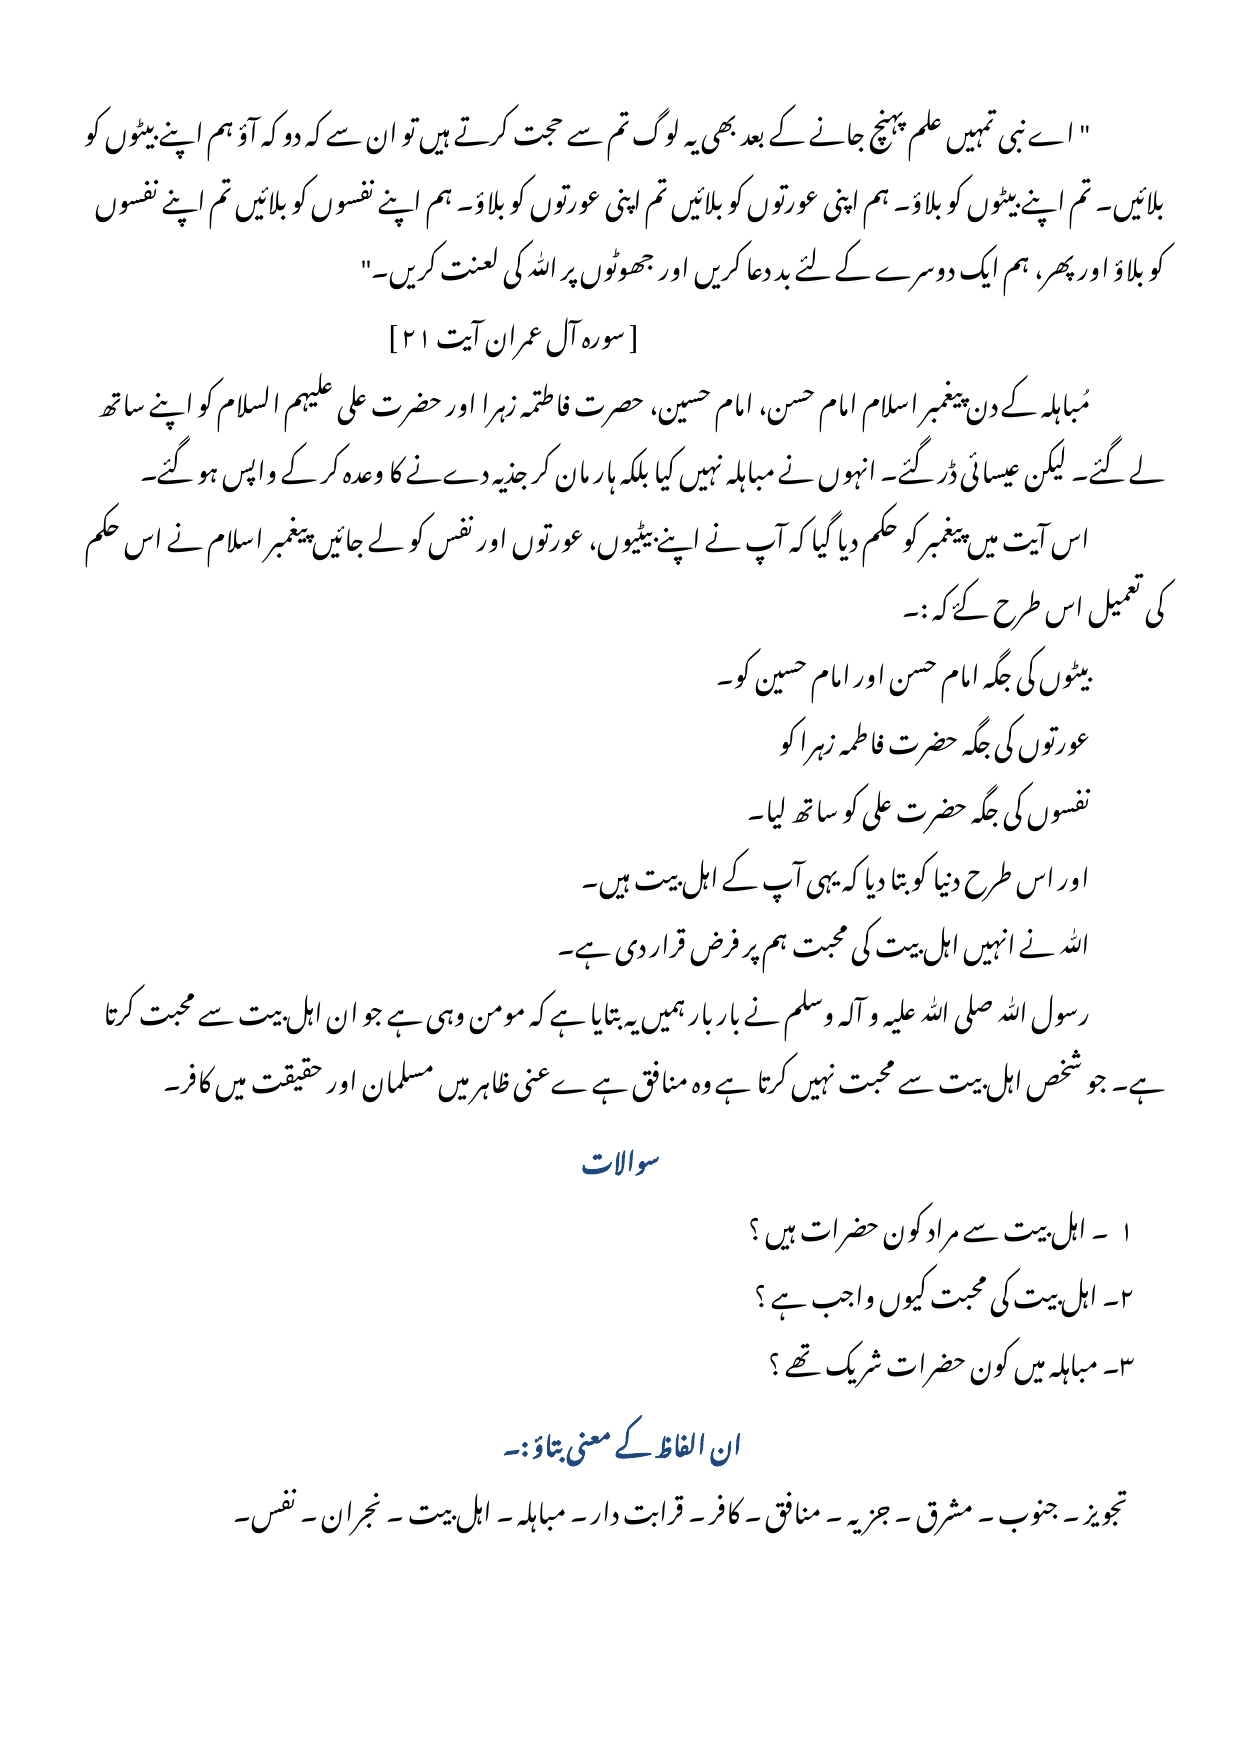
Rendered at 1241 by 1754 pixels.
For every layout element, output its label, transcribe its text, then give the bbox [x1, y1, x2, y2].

text رسول اللّٰہ صلی اللّٰہ علیہ و آلہ وسلم نے بار بار ہمیں یہ بتایا ہے کہ مومن وہی ہے جو ان اہل بیت سے محبت کرتا ہے۔ جو شخص اہل بیت سے محبت نہیں کرتا ہے وہ منافق ہے ےعنی ظاہر میں مسلمان اور حقیقت میں کافر۔ [75, 974, 1165, 1109]
text بیٹوں کی جگہ امام حسن اور امام حسین کو۔ [75, 635, 1165, 703]
text ۱ ۔ اہل بیت سے مراد کون حضرات ہیں ؟ [75, 1189, 1165, 1257]
text نفسوں کی جگہ حضرت علی کو ساتھ لیا۔ [75, 771, 1165, 838]
text مُباہلہ کے دن پیغمبر اسلام امام حسن، امام حسین، حصرت فاطتمہ زہرا اور حضرت علی علیہم السلام کو اپنے ساتھ لے گئے۔ لیکن عیسائی ڈر گئے۔ انہوں نے مباہلہ نہیں کیا بلکہ ہار مان کر جذیہ دےنے کا وعدہ کر کے واپس ہو گئے۔ [75, 364, 1165, 500]
subtitle ان الفاظ کے معنی بتاؤ :۔ [75, 1405, 1165, 1473]
text ٣۔ مباہلہ میں کون حضرات شریک تھے ؟ [75, 1325, 1165, 1393]
text عورتوں کی جگہ حضرت فاطمہ زہرا کو [75, 703, 1165, 771]
text اللّٰہ نے انہیں اہل بیت کی محبت ہم پر فرض قرار دی ہے۔ [75, 906, 1165, 974]
text [ سورہ آل عمران آیت ٢١ ] [75, 297, 1165, 364]
text تجویز ۔ جنوب ۔ مشرق ۔ جزیہ ۔ منافق ۔ کافر ۔ قرابت دار ۔ مباہلہ ۔ اہل بیت ۔ نجران ۔ نفس۔ [75, 1473, 1165, 1541]
subtitle سوالات [75, 1122, 1165, 1189]
text " اے نبی تمہیں علم پہنچ جانے کے بعد بھی یہ لوگ تم سے حجت کرتے ہیں تو ان سے کہ دو کہ آؤ ہم اپنے بیٹوں کو بلائیں۔ تم اپنے بیٹوں کو بلاؤ۔ ہم اپنی عورتوں کو بلائیں تم اپنی عورتوں کو بلاؤ۔ ہم اپنے نفسوں کو بلائیں تم اپنے نفسوں کو بلاؤ اور پھر، ہم ایک دوسرے کے لئے بد دعا کریں اور جھوٹوں پر اللّٰہ کی لعنت کریں۔" [75, 94, 1165, 297]
text اس آیت میں پیغمبر کو حکم دیا گیا کہ آپ نے اپنے بیٹیوں، عورتوں اور نفس کو لے جائیں پیغمبر اسلام نے اس حکم کی تعمیل اس طرح کۓ کہ :۔ [75, 500, 1165, 635]
text اور اس طرح دنیا کو بتا دیا کہ یہی آپ کے اہل بیت ہیں۔ [75, 838, 1165, 906]
text ٢۔ اہل بیت کی محبت کیوں واجب ہے ؟ [75, 1257, 1165, 1325]
